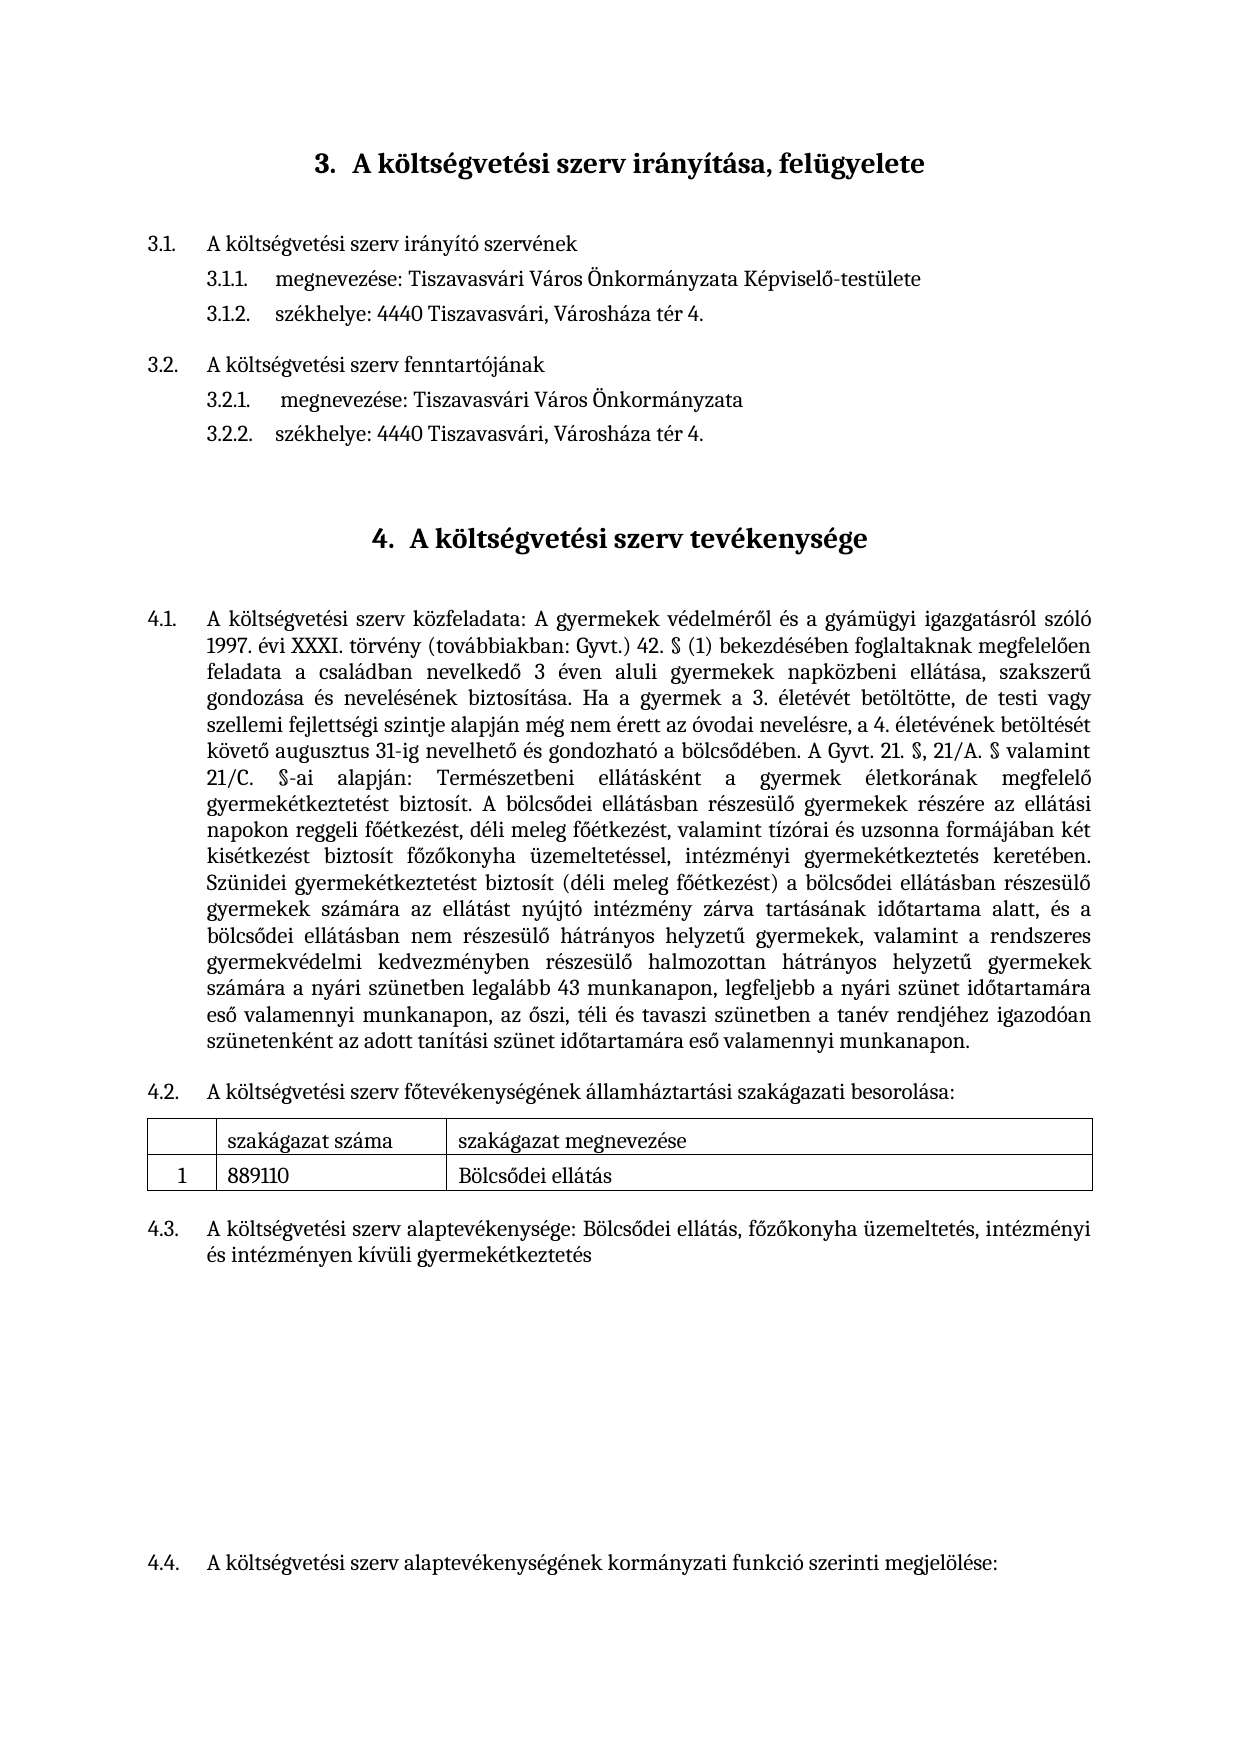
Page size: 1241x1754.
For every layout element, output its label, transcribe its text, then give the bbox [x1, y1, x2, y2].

list megnevezése: Tiszavasvári Város Önkormányzata Képviselő-testülete [207, 266, 1093, 292]
list A költségvetési szerv irányítása, felügyelete [148, 148, 1093, 181]
table_cell Bölcsődei ellátás [447, 1155, 1092, 1189]
list A költségvetési szerv alaptevékenysége: Bölcsődei ellátás, főzőkonyha üzemeltetés, intézményi és intézményen kívüli gyermekétkeztetés [148, 1216, 1093, 1268]
list székhelye: 4440 Tiszavasvári, Városháza tér 4. [207, 421, 1093, 448]
list székhelye: 4440 Tiszavasvári, Városháza tér 4. [207, 301, 1093, 327]
list A költségvetési szerv tevékenysége [148, 523, 1093, 556]
list A költségvetési szerv közfeladata: A gyermekek védelméről és a gyámügyi igazgatásról szóló 1997. évi XXXI. törvény (továbbiakban: Gyvt.) 42. § (1) bekezdésében foglaltaknak megfelelően feladata a családban nevelkedő 3 éven aluli gyermekek napközbeni ellátása, szakszerű gondozása és nevelésének biztosítása. Ha a gyermek a 3. életévét betöltötte, de testi vagy szellemi fejlettségi szintje alapján még nem érett az óvodai nevelésre, a 4. életévének betöltését követő augusztus 31-ig nevelhető és gondozható a bölcsődében. A Gyvt. 21. §, 21/A. § valamint 21/C. §-ai alapján: Természetbeni ellátásként a gyermek életkorának megfelelő gyermekétkeztetést biztosít. A bölcsődei ellátásban részesülő gyermekek részére az ellátási napokon reggeli főétkezést, déli meleg főétkezést, valamint tízórai és uzsonna formájában két kisétkezést biztosít főzőkonyha üzemeltetéssel, intézményi gyermekétkeztetés keretében. Szünidei gyermekétkeztetést biztosít (déli meleg főétkezést) a bölcsődei ellátásban részesülő gyermekek számára az ellátást nyújtó intézmény zárva tartásának időtartama alatt, és a bölcsődei ellátásban nem részesülő hátrányos helyzetű gyermekek, valamint a rendszeres gyermekvédelmi kedvezményben részesülő halmozottan hátrányos helyzetű gyermekek számára a nyári szünetben legalább 43 munkanapon, legfeljebb a nyári szünet időtartamára eső valamennyi munkanapon, az őszi, téli és tavaszi szünetben a tanév rendjéhez igazodóan szünetenként az adott tanítási szünet időtartamára eső valamennyi munkanapon. [148, 606, 1093, 1054]
list A költségvetési szerv irányító szervének [148, 231, 1093, 257]
list A költségvetési szerv főtevékenységének államháztartási szakágazati besorolása: [148, 1079, 1093, 1106]
list A költségvetési szerv alaptevékenységének kormányzati funkció szerinti megjelölése: [148, 1550, 1093, 1576]
list A költségvetési szerv fenntartójának [148, 352, 1093, 378]
table_header [148, 1119, 216, 1154]
table_header szakágazat megnevezése [447, 1119, 1092, 1154]
table_header szakágazat száma [217, 1119, 446, 1154]
list megnevezése: Tiszavasvári Város Önkormányzata [207, 387, 1093, 413]
table_cell 889110 [217, 1155, 446, 1189]
table_cell 1 [148, 1155, 216, 1189]
